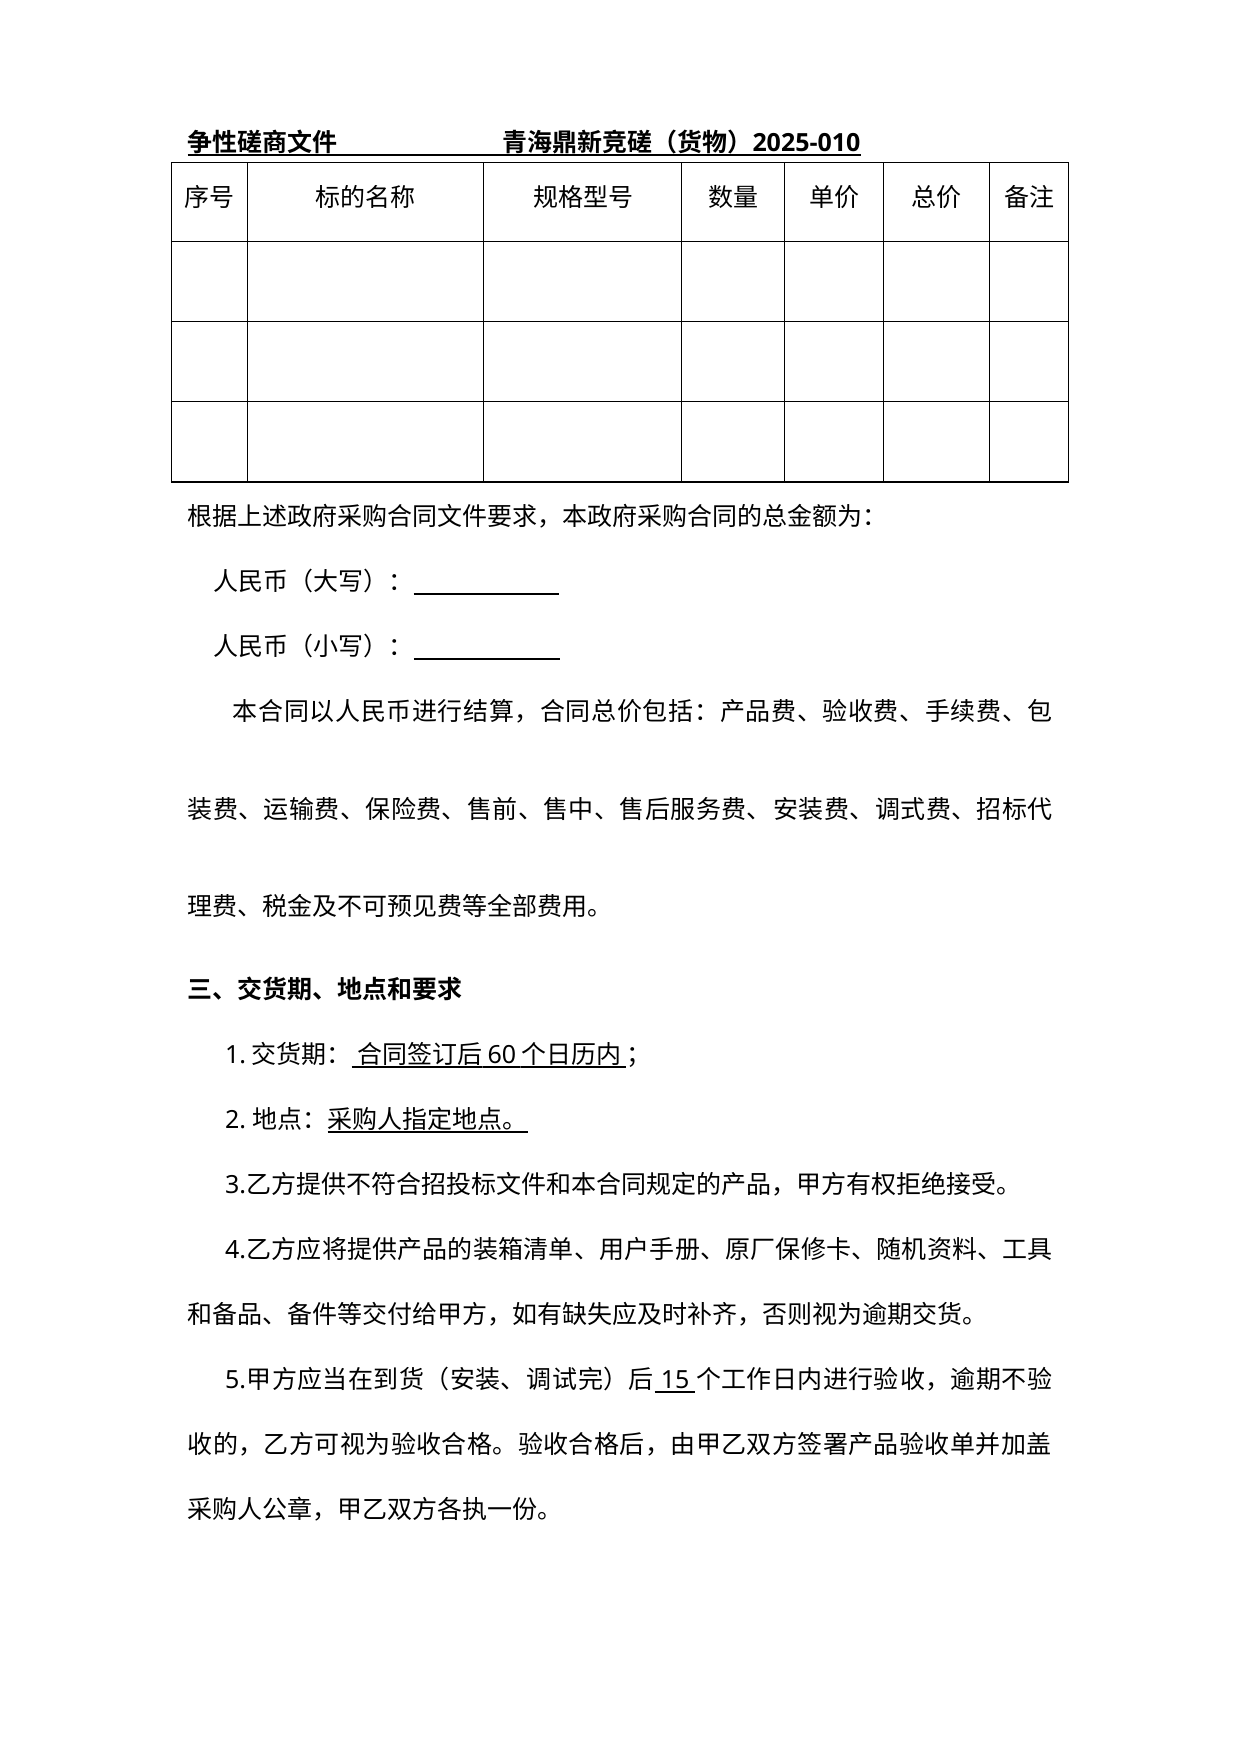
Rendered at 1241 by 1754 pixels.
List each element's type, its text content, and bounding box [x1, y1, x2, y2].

text 3.乙方提供不符合招投标文件和本合同规定的产品，甲方有权拒绝接受。 [187, 1151, 1053, 1216]
table_cell [484, 242, 681, 321]
table_cell [785, 242, 883, 321]
text 人民币（大写）： [187, 547, 1053, 612]
table_cell [682, 322, 784, 401]
text 2. 地点：采购人指定地点。 [187, 1086, 1053, 1151]
table_cell [172, 322, 247, 401]
table_cell [785, 322, 883, 401]
table_header 数量 [682, 163, 784, 241]
table_cell [682, 242, 784, 321]
table_cell [990, 242, 1068, 321]
table_cell [248, 322, 483, 401]
table_cell [172, 242, 247, 321]
text 三、交货期、地点和要求 [187, 956, 1053, 1021]
table_cell [884, 322, 989, 401]
table_cell [990, 322, 1068, 401]
table_cell [172, 402, 247, 481]
text 1. 交货期： 合同签订后60个日历内 ； [187, 1021, 1053, 1086]
table_cell [884, 402, 989, 481]
text 5.甲方应当在到货（安装、调试完）后 15 个工作日内进行验收，逾期不验收的，乙方可视为验收合格。验收合格后，由甲乙双方签署产品验收单并加盖采购人公章，甲乙双方各执一份。 [187, 1346, 1053, 1541]
table_cell [248, 402, 483, 481]
table_cell [248, 242, 483, 321]
table_cell [682, 402, 784, 481]
text 人民币（小写）： [187, 612, 1053, 677]
table_cell [884, 242, 989, 321]
text 根据上述政府采购合同文件要求，本政府采购合同的总金额为： [187, 483, 1053, 547]
table_header 备注 [990, 163, 1068, 241]
text 4.乙方应将提供产品的装箱清单、用户手册、原厂保修卡、随机资料、工具和备品、备件等交付给甲方，如有缺失应及时补齐，否则视为逾期交货。 [187, 1216, 1053, 1346]
table_header 单价 [785, 163, 883, 241]
table_header 总价 [884, 163, 989, 241]
table_header 标的名称 [248, 163, 483, 241]
text 本合同以人民币进行结算，合同总价包括：产品费、验收费、手续费、包装费、运输费、保险费、售前、售中、售后服务费、安装费、调式费、招标代理费、税金及不可预见费等全部费用。 [187, 677, 1053, 937]
table_header 序号 [172, 163, 247, 241]
table_cell [484, 402, 681, 481]
table_cell [484, 322, 681, 401]
table_cell [785, 402, 883, 481]
table_header 规格型号 [484, 163, 681, 241]
table_cell [990, 402, 1068, 481]
